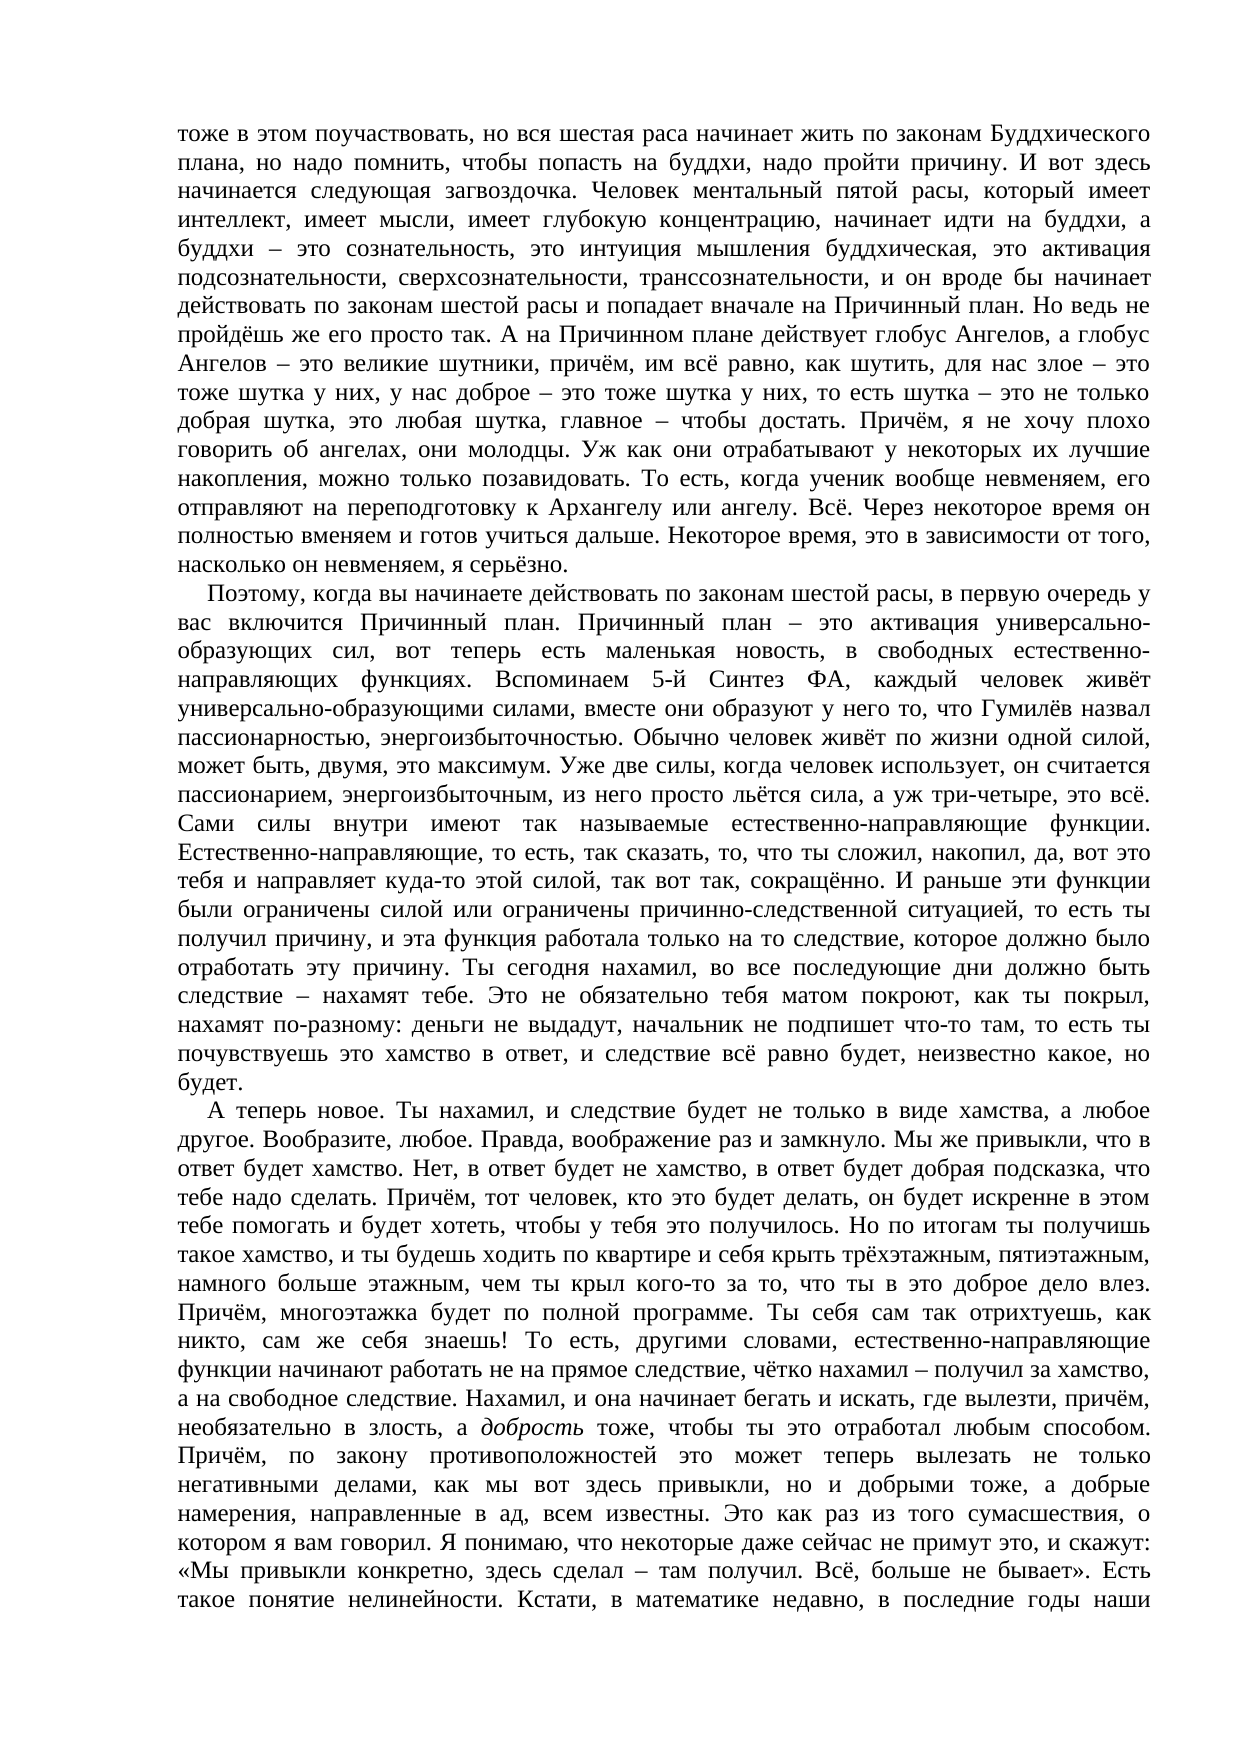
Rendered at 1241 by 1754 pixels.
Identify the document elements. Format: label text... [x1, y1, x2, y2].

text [177, 1096, 1152, 1613]
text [177, 118, 1152, 578]
text Поэтому, когда вы начинаете действовать по законам шестой расы, в первую очередь у вас включится Причинный план. Причинный план – это активация универсально-образующих сил, вот теперь есть маленькая новость, в свободных естественно-направляющих функциях. Вспоминаем 5-й Синтез ФА, каждый человек живёт универсально-образующими силами, вместе они образуют у него то, что Гумилёв назвал пассионарностью, энергоизбыточностью. Обычно человек живёт по жизни одной силой, может быть, двумя, это максимум. Уже две силы, когда человек использует, он считается пассионарием, энергоизбыточным, из него просто льётся сила, а уж три-четыре, это всё. Сами силы внутри имеют так называемые естественно-направляющие функции. Естественно-направляющие, то есть, так сказать, то, что ты сложил, накопил, да, вот это тебя и направляет куда-то этой силой, так вот так, сокращённо. И раньше эти функции были ограничены силой или ограничены причинно-следственной ситуацией, то есть ты получил причину, и эта функция работала только на то следствие, которое должно было отработать эту причину. Ты сегодня нахамил, во все последующие дни должно быть следствие – нахамят тебе. Это не обязательно тебя матом покроют, как ты покрыл, нахамят по-разному: деньги не выдадут, начальник не подпишет что-то там, то есть ты почувствуешь это хамство в ответ, и следствие всё равно будет, неизвестно какое, но будет. [177, 578, 1152, 1096]
